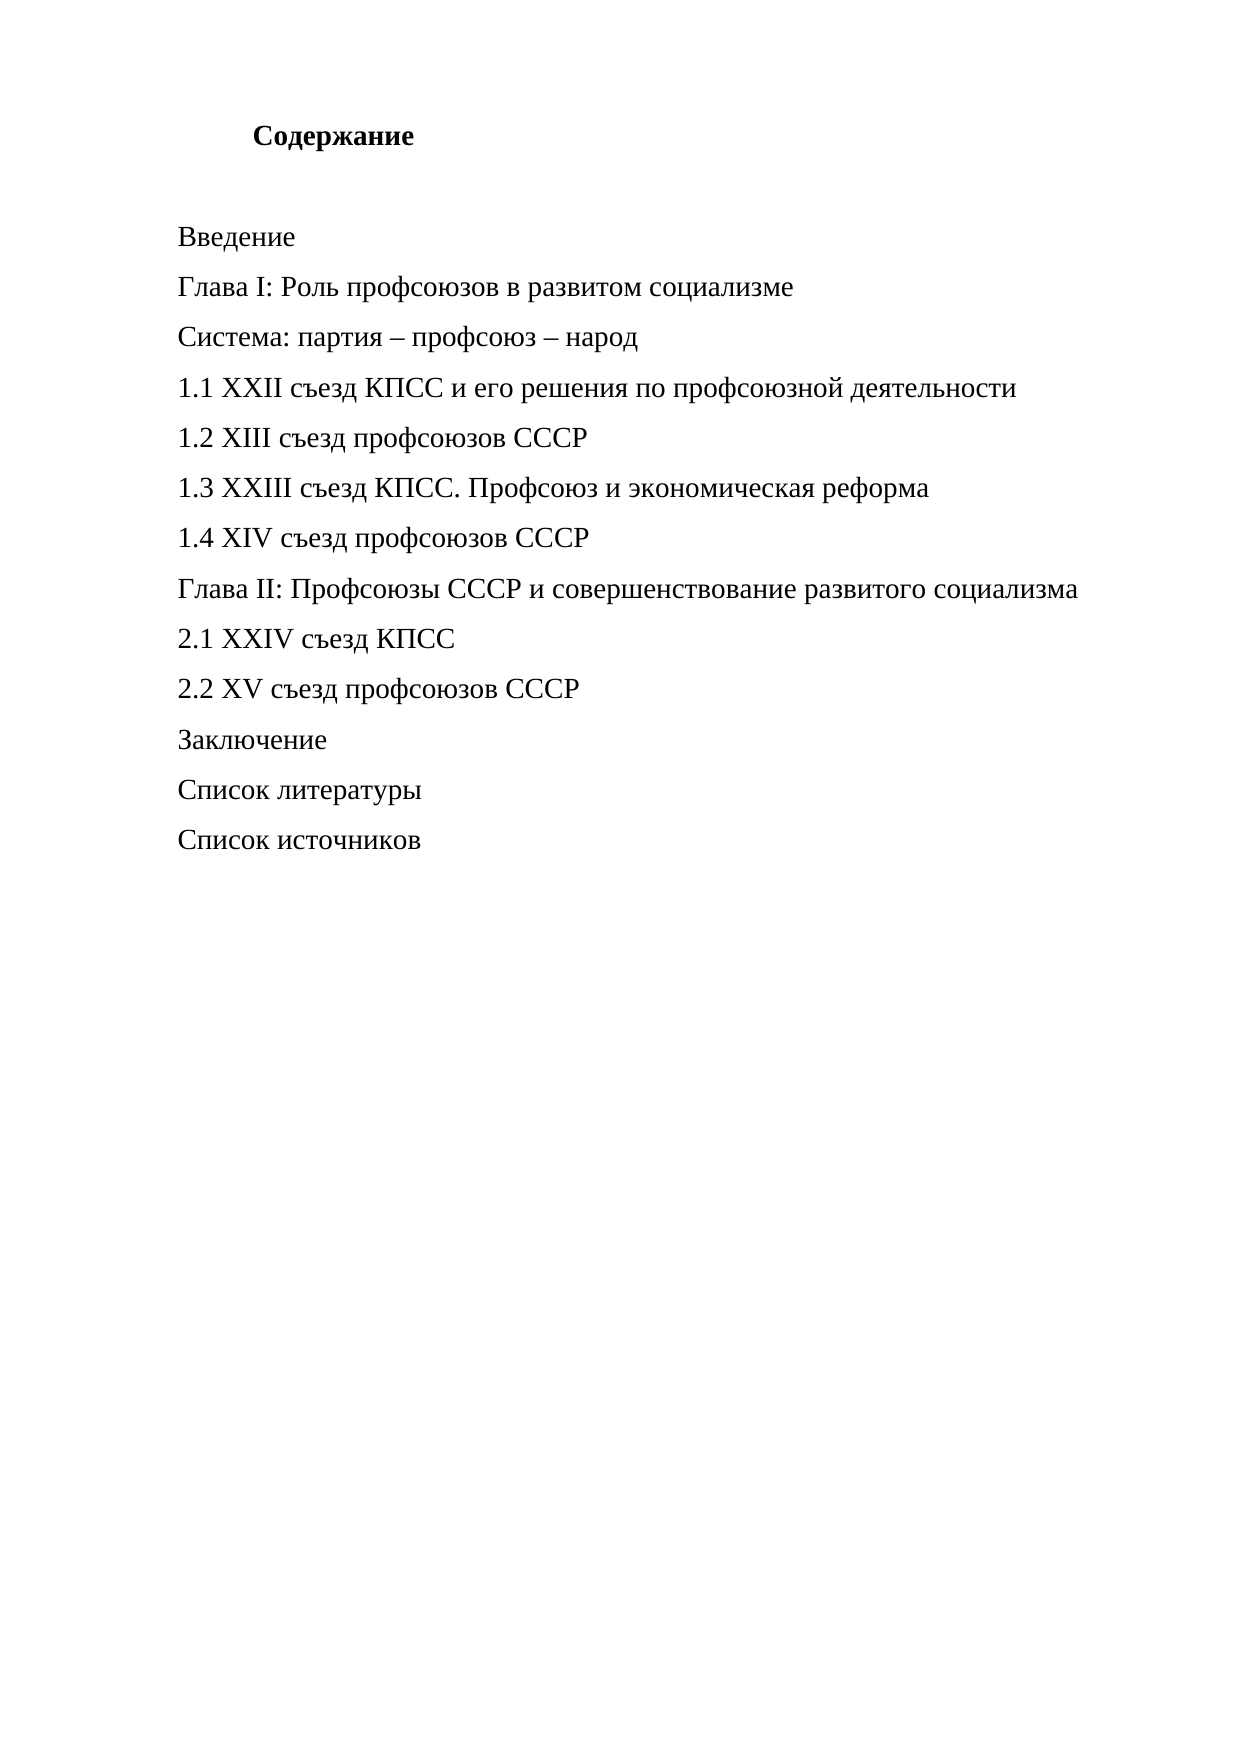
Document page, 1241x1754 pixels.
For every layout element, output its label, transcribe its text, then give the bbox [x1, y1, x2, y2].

text 1.4 XIV съезд профсоюзов СССР [177, 521, 1152, 554]
text Глава II: Профсоюзы СССР и совершенствование развитого социализма [177, 571, 1152, 604]
text 1.3 XXIII съезд КПСС. Профсоюз и экономическая реформа [177, 470, 1152, 504]
text 2.1 XXIV съезд КПСС [177, 621, 1152, 655]
text Список источников [177, 822, 1152, 856]
text Заключение [177, 722, 1152, 755]
text Глава I: Роль профсоюзов в развитом социализме [177, 269, 1152, 303]
text 2.2 XV съезд профсоюзов СССР [177, 672, 1152, 705]
text 1.2 XIII съезд профсоюзов СССР [177, 420, 1152, 453]
text Список литературы [177, 772, 1152, 806]
text Введение [177, 219, 1152, 252]
text Содержание [177, 118, 1152, 152]
text 1.1 XXII съезд КПСС и его решения по профсоюзной деятельности [177, 370, 1152, 403]
text Система: партия – профсоюз – народ [177, 319, 1152, 353]
